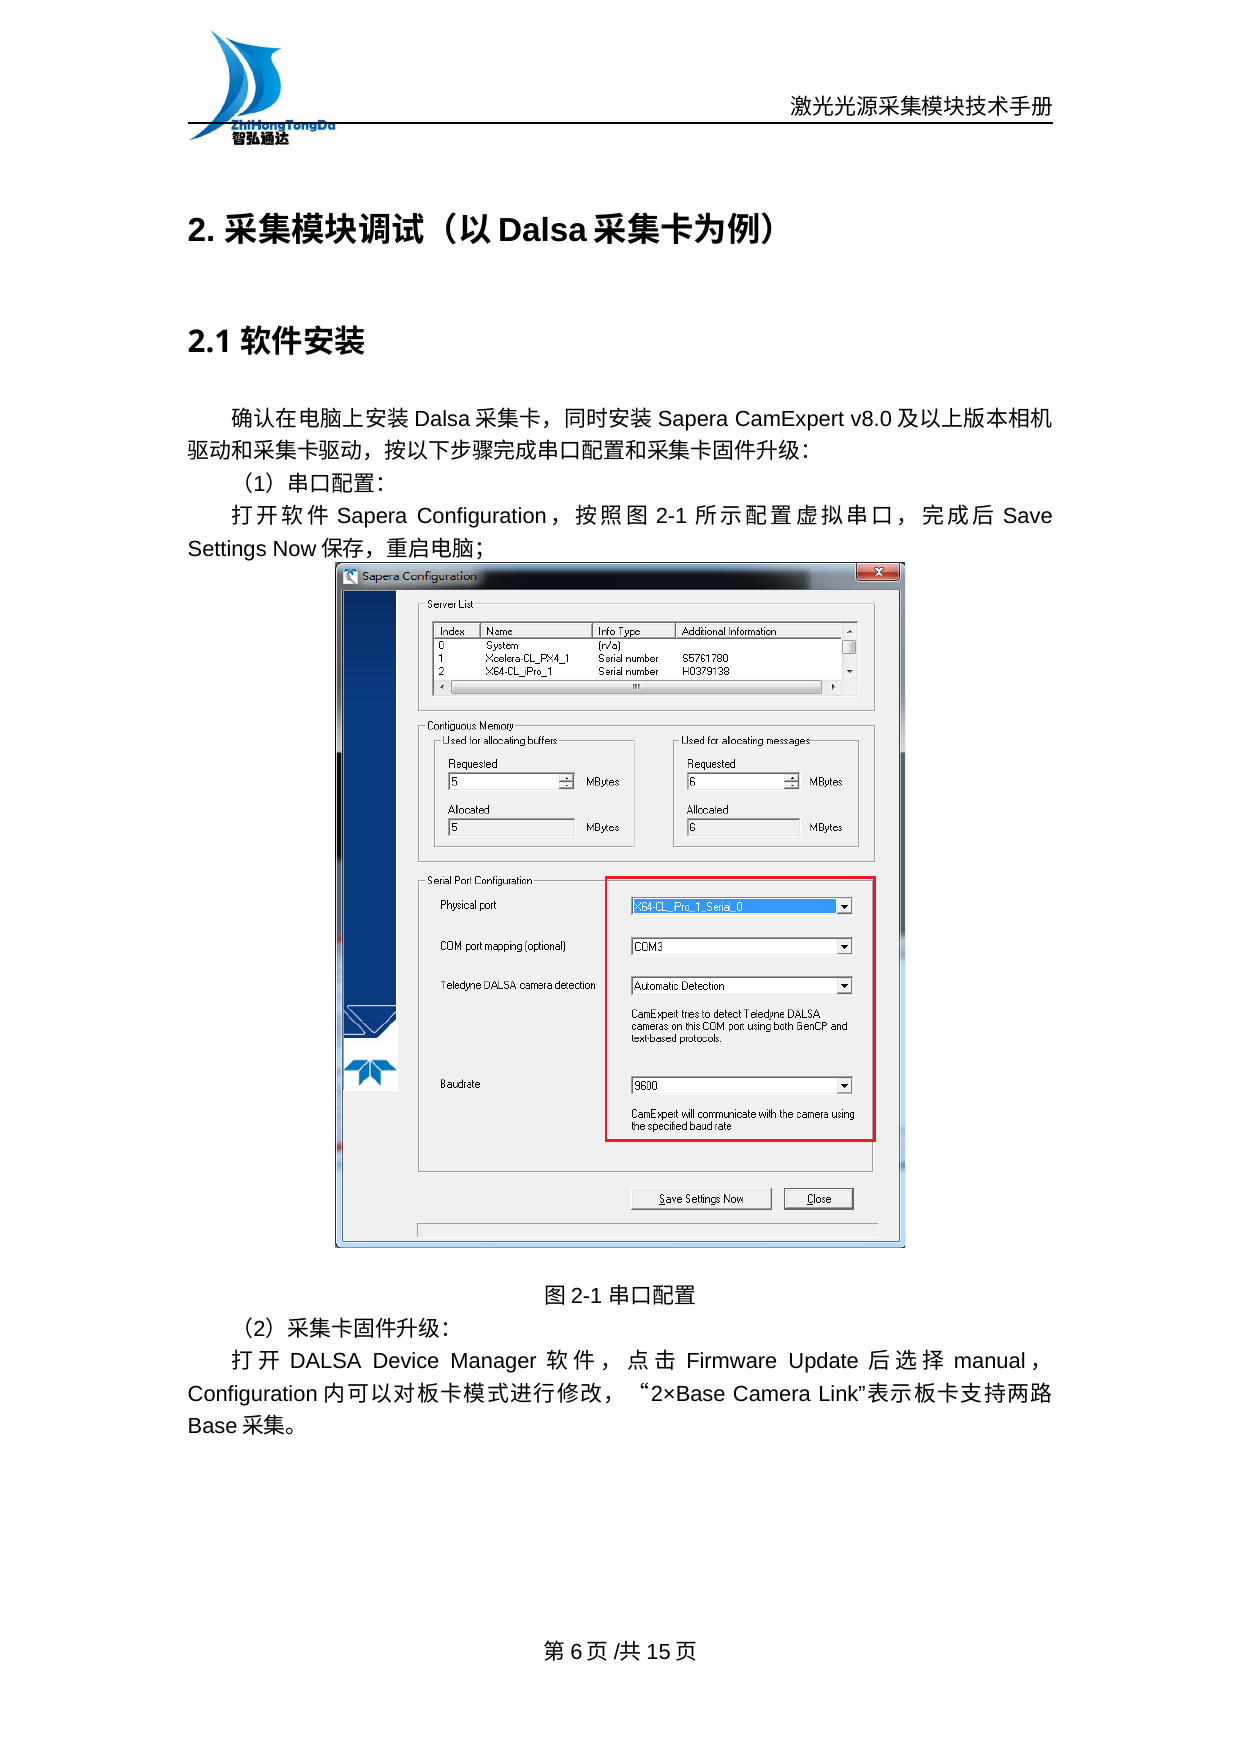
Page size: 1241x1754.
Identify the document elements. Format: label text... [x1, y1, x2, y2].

picture [185, 26, 341, 147]
text 打开DALSA Device Manager软件，点击Firmware Update后选择manual， Configuration内可以对板卡模式进行修改，“2×Base Camera Link”表示板卡支持两路Base采集。 [187, 1343, 1053, 1440]
text （1）串口配置： [187, 465, 1053, 498]
subtitle 2.1 软件安装 [187, 316, 1053, 361]
picture [335, 562, 905, 1248]
text 图2-1 串口配置 [187, 1278, 1053, 1310]
text 确认在电脑上安装Dalsa采集卡，同时安装Sapera CamExpert v8.0及以上版本相机驱动和采集卡驱动，按以下步骤完成串口配置和采集卡固件升级： [187, 400, 1053, 465]
text 打开软件Sapera Configuration，按照图2-1所示配置虚拟串口，完成后Save Settings Now保存，重启电脑； [187, 498, 1053, 563]
subtitle 2. 采集模块调试（以Dalsa采集卡为例） [187, 194, 1053, 259]
text （2）采集卡固件升级： [187, 1310, 1053, 1343]
